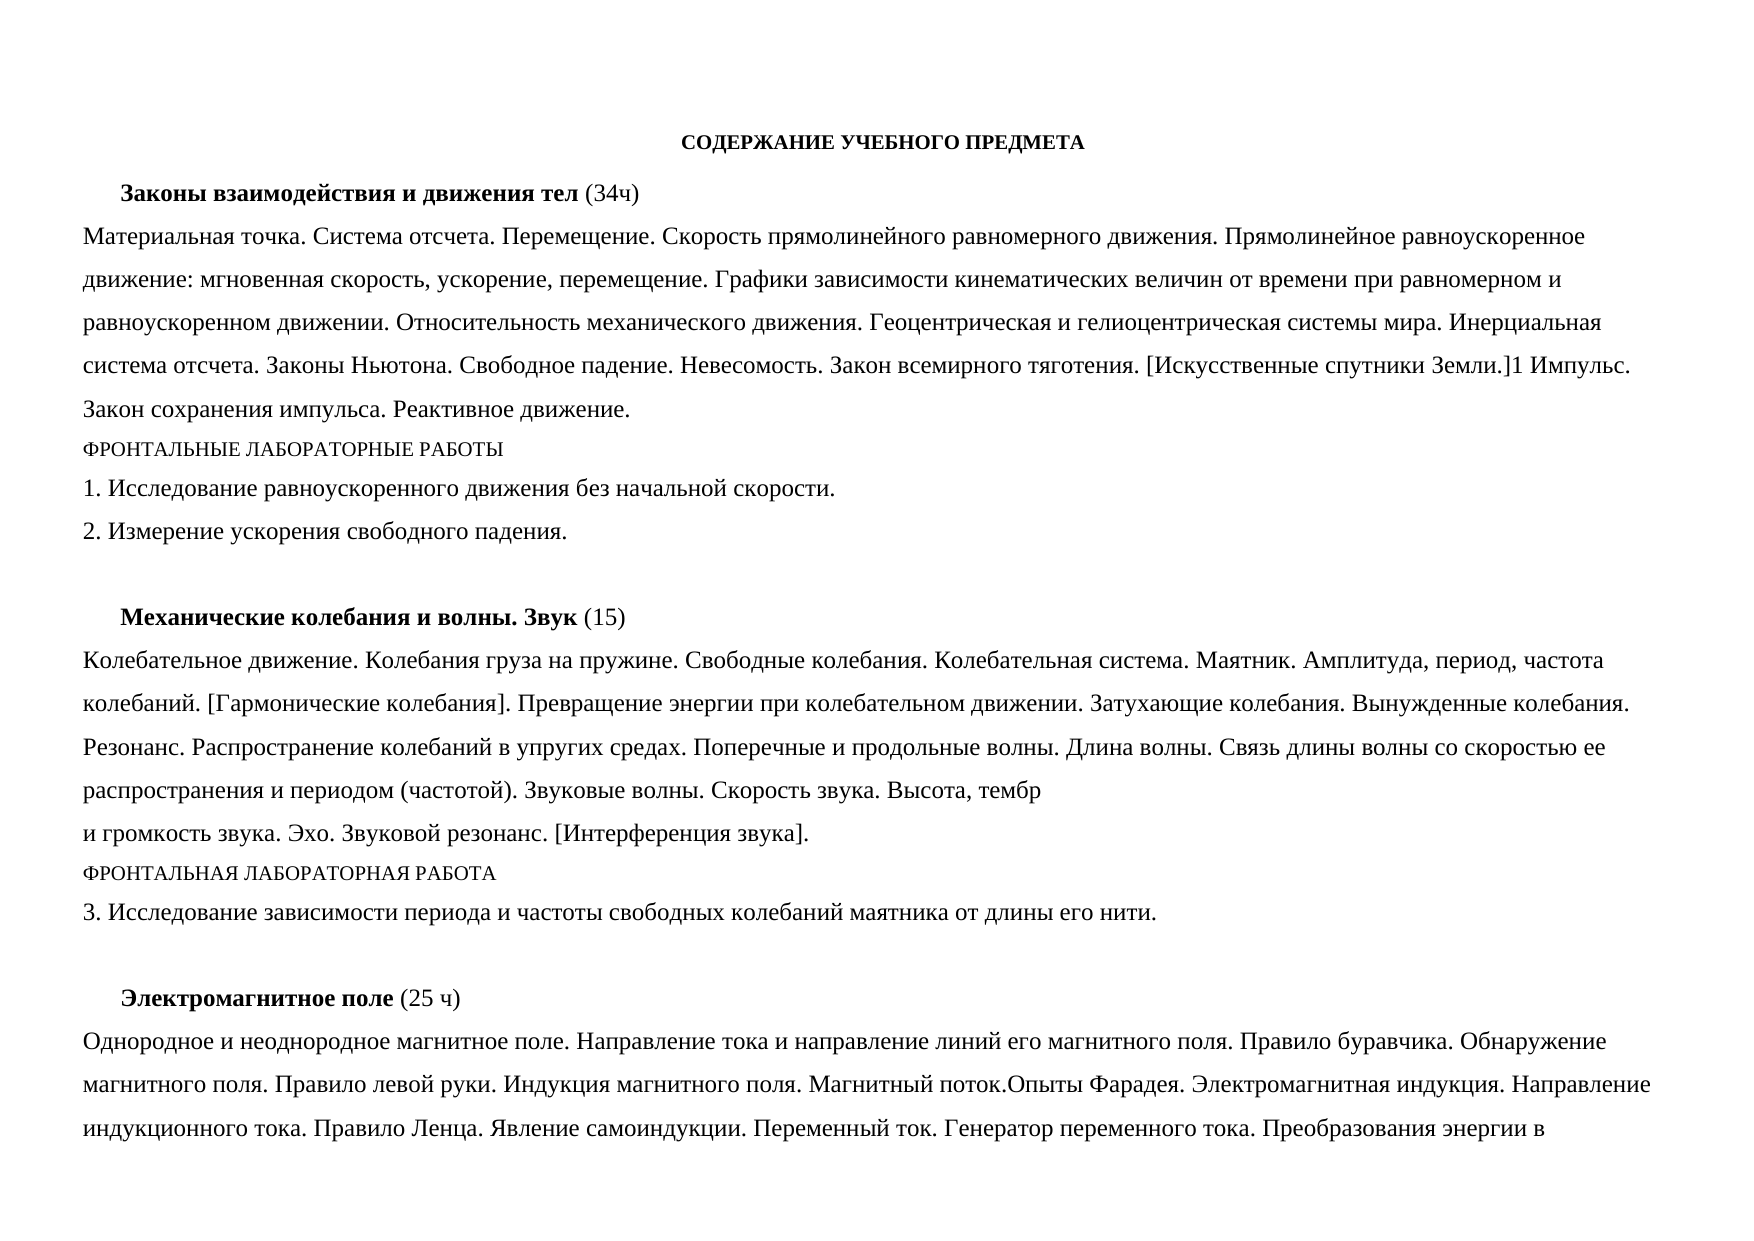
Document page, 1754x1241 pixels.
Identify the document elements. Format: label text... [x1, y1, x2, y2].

text СОДЕРЖАНИЕ УЧЕБНОГО ПРЕДМЕТА [83, 130, 1683, 154]
text ФРОНТАЛЬНАЯ ЛАБОРАТОРНАЯ РАБОТА [83, 861, 1683, 885]
text Колебательное движение. Колебания груза на пружине. Свободные колебания. Колебательная система. Маятник. Амплитуда, период, частота колебаний. [Гармонические колебания]. Превращение энергии при колебательном движении. Затухающие колебания. Вынужденные колебания. Резонанс. Распространение колебаний в упругих средах. Поперечные и продольные волны. Длина волны. Связь длины волны со скоростью ее распространения и периодом (частотой). Звуковые волны. Скорость звука. Высота, тембр [83, 645, 1683, 803]
text и громкость звука. Эхо. Звуковой резонанс. [Интерференция звука]. [83, 818, 1683, 847]
text ФРОНТАЛЬНЫЕ ЛАБОРАТОРНЫЕ РАБОТЫ [83, 437, 1683, 461]
text Механические колебания и волны. Звук (15) [120, 602, 1683, 631]
text Законы взаимодействия и движения тел (34ч) [120, 178, 1683, 207]
text 3. Исследование зависимости периода и частоты свободных колебаний маятника от длины его нити. [83, 897, 1683, 926]
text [83, 1026, 1683, 1141]
text Материальная точка. Система отсчета. Перемещение. Скорость прямолинейного равномерного движения. Прямолинейное равноускоренное движение: мгновенная скорость, ускорение, перемещение. Графики зависимости кинематических величин от времени при равномерном и равноускоренном движении. Относительность механического движения. Геоцентрическая и гелиоцентрическая системы мира. Инерциальная система отсчета. Законы Ньютона. Свободное падение. Невесомость. Закон всемирного тяготения. [Искусственные спутники Земли.]1 Импульс. Закон сохранения импульса. Реактивное движение. [83, 221, 1683, 422]
text Электромагнитное поле (25 ч) [120, 983, 1683, 1012]
text 1. Исследование равноускоренного движения без начальной скорости. [83, 473, 1683, 502]
text 2. Измерение ускорения свободного падения. [83, 516, 1683, 545]
